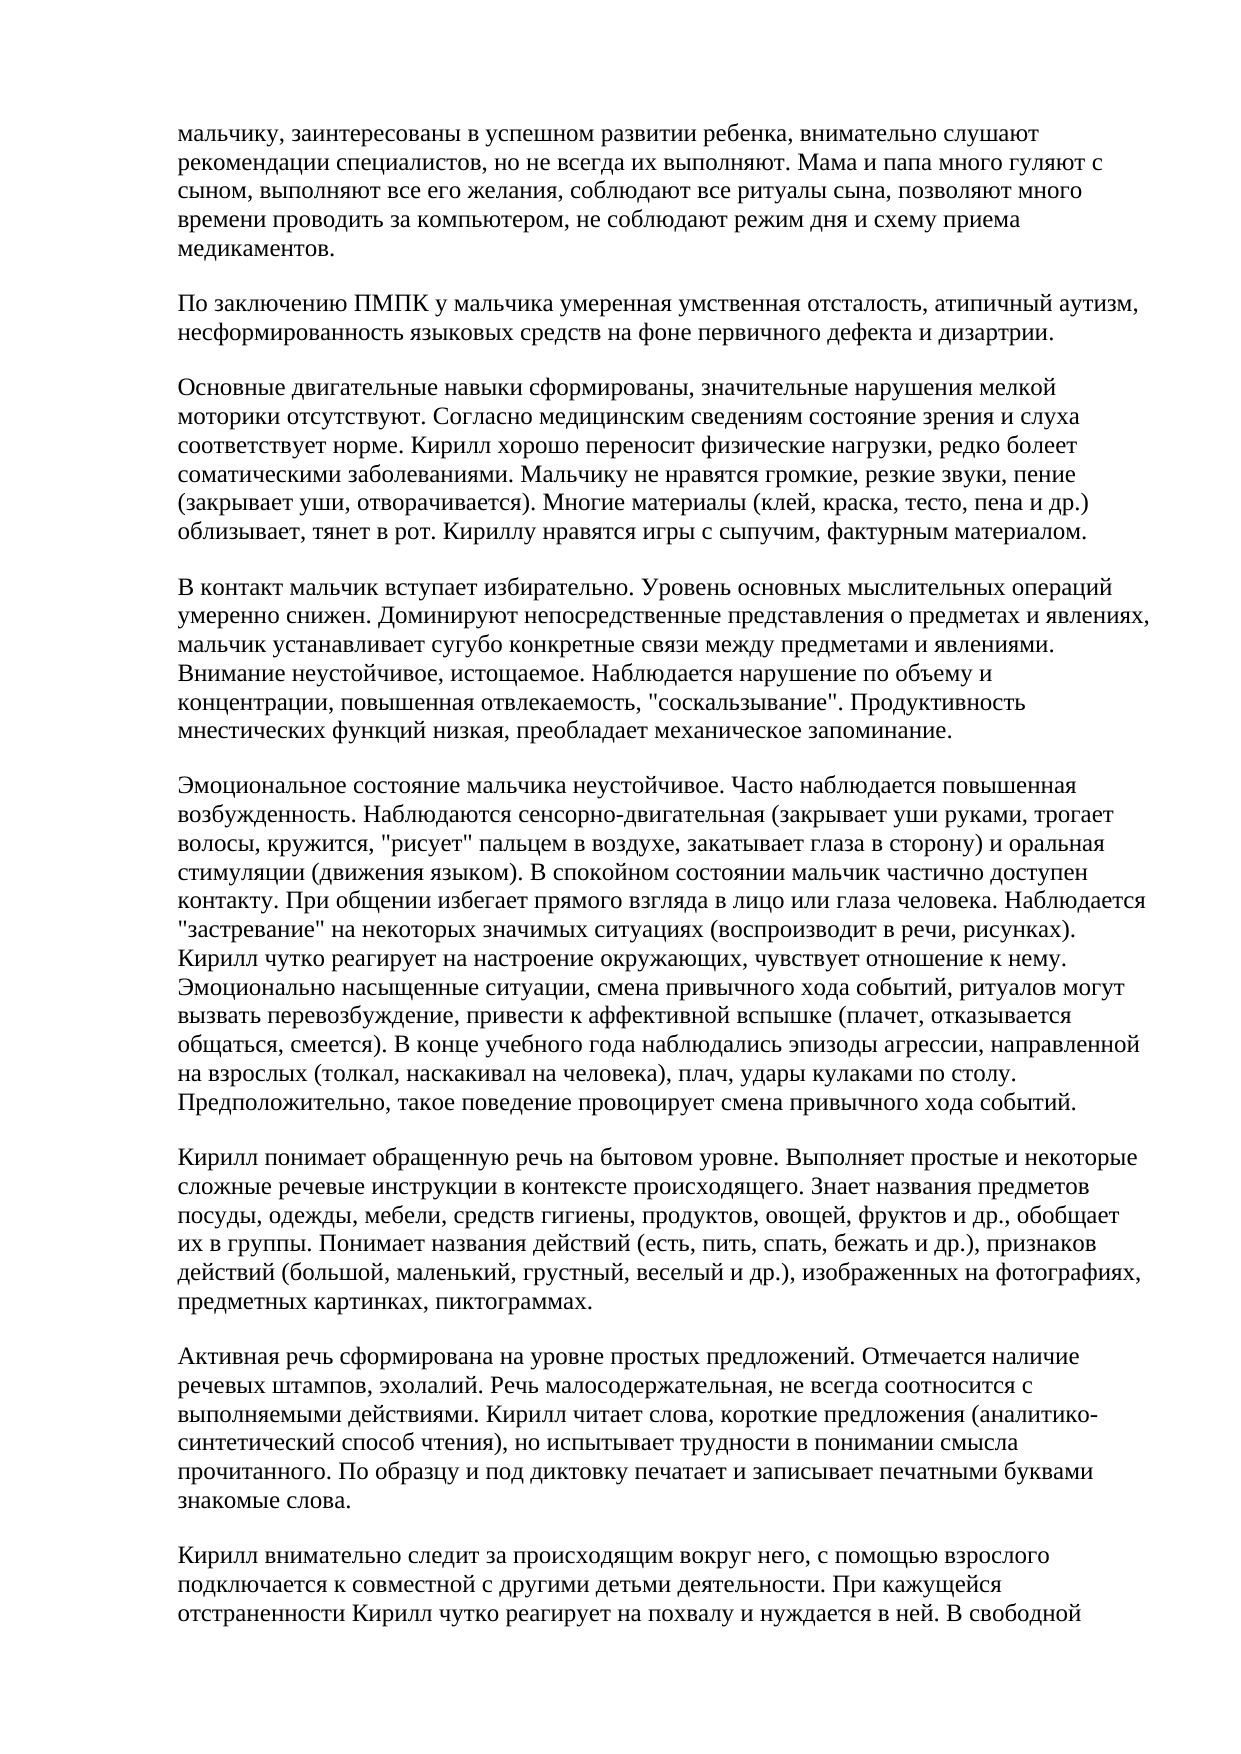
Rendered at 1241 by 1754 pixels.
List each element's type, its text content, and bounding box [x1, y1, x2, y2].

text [177, 118, 1152, 262]
text Основные двигательные навыки сформированы, значительные нарушения мелкой моторики отсутствуют. Согласно медицинским сведениям состояние зрения и слуха соответствует норме. Кирилл хорошо переносит физические нагрузки, редко болеет соматическими заболеваниями. Мальчику не нравятся громкие, резкие звуки, пение (закрывает уши, отворачивается). Многие материалы (клей, краска, тесто, пена и др.) облизывает, тянет в рот. Кириллу нравятся игры с сыпучим, фактурным материалом. [177, 372, 1152, 545]
text По заключению ПМПК у мальчика умеренная умственная отсталость, атипичный аутизм, несформированность языковых средств на фоне первичного дефекта и дизартрии. [177, 288, 1152, 346]
text Эмоциональное состояние мальчика неустойчивое. Часто наблюдается повышенная возбужденность. Наблюдаются сенсорно-двигательная (закрывает уши руками, трогает волосы, кружится, "рисует" пальцем в воздухе, закатывает глаза в сторону) и оральная стимуляции (движения языком). В спокойном состоянии мальчик частично доступен контакту. При общении избегает прямого взгляда в лицо или глаза человека. Наблюдается "застревание" на некоторых значимых ситуациях (воспроизводит в речи, рисунках). Кирилл чутко реагирует на настроение окружающих, чувствует отношение к нему. Эмоционально насыщенные ситуации, смена привычного хода событий, ритуалов могут вызвать перевозбуждение, привести к аффективной вспышке (плачет, отказывается общаться, смеется). В конце учебного года наблюдались эпизоды агрессии, направленной на взрослых (толкал, наскакивал на человека), плач, удары кулаками по столу. Предположительно, такое поведение провоцирует смена привычного хода событий. [177, 771, 1152, 1116]
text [177, 1540, 1152, 1627]
text В контакт мальчик вступает избирательно. Уровень основных мыслительных операций умеренно снижен. Доминируют непосредственные представления о предметах и явлениях, мальчик устанавливает сугубо конкретные связи между предметами и явлениями. Внимание неустойчивое, истощаемое. Наблюдается нарушение по объему и концентрации, повышенная отвлекаемость, "соскальзывание". Продуктивность мнестических функций низкая, преобладает механическое запоминание. [177, 572, 1152, 744]
text Кирилл понимает обращенную речь на бытовом уровне. Выполняет простые и некоторые сложные речевые инструкции в контексте происходящего. Знает названия предметов посуды, одежды, мебели, средств гигиены, продуктов, овощей, фруктов и др., обобщает их в группы. Понимает названия действий (есть, пить, спать, бежать и др.), признаков действий (большой, маленький, грустный, веселый и др.), изображенных на фотографиях, предметных картинках, пиктограммах. [177, 1142, 1152, 1315]
text Активная речь сформирована на уровне простых предложений. Отмечается наличие речевых штампов, эхолалий. Речь малосодержательная, не всегда соотносится с выполняемыми действиями. Кирилл читает слова, короткие предложения (аналитико-синтетический способ чтения), но испытывает трудности в понимании смысла прочитанного. По образцу и под диктовку печатает и записывает печатными буквами знакомые слова. [177, 1341, 1152, 1514]
